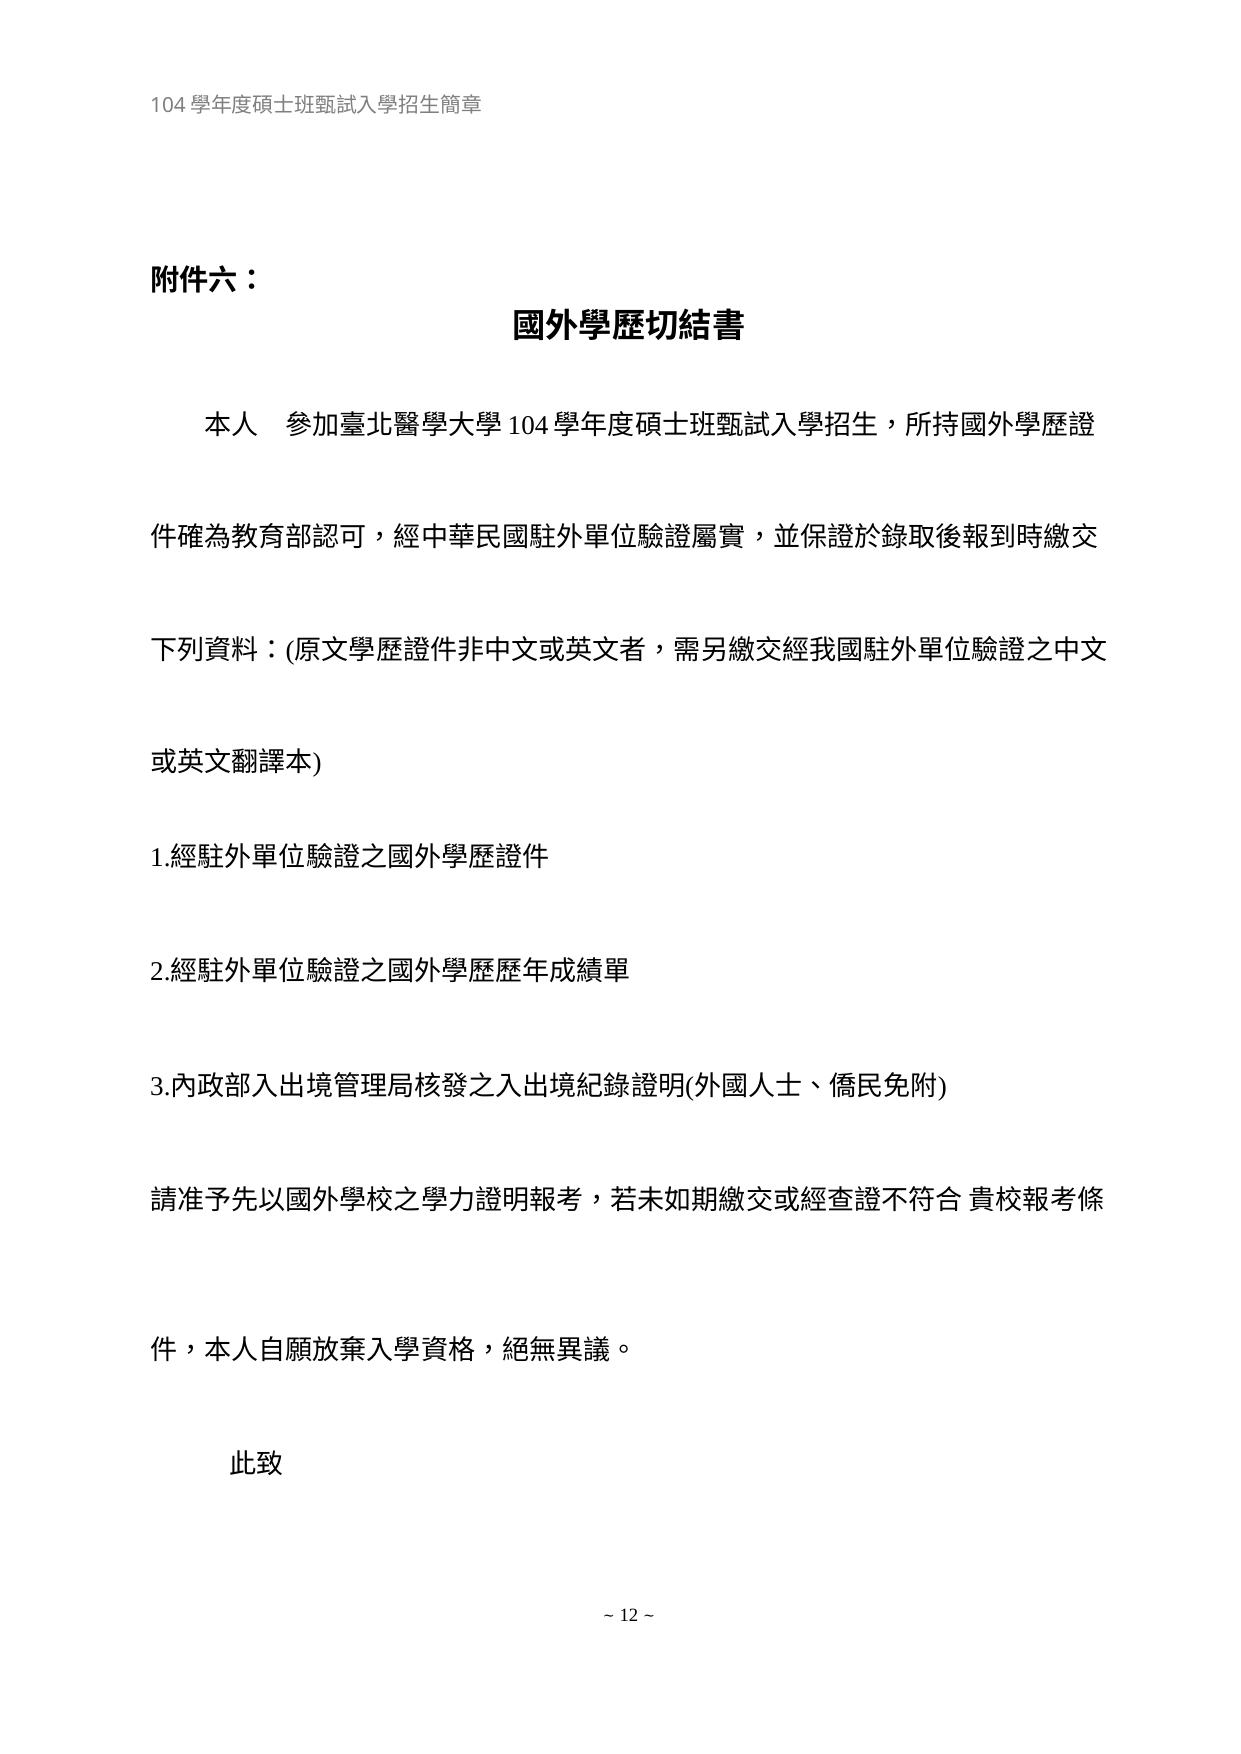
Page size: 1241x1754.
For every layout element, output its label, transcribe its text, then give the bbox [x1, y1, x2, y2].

text 請准予先以國外學校之學力證明報考，若未如期繳交或經查證不符合 貴校報考條件，本人自願放棄入學資格，絕無異議。 [150, 1160, 1112, 1385]
text 2.經駐外單位驗證之國外學歷歷年成績單 [150, 931, 1107, 1006]
text 此致 [196, 1424, 1082, 1499]
text 本人 參加臺北醫學大學104學年度碩士班甄試入學招生，所持國外學歷證件確為教育部認可，經中華民國駐外單位驗證屬實，並保證於錄取後報到時繳交下列資料：(原文學歷證件非中文或英文者，需另繳交經我國駐外單位驗證之中文或英文翻譯本) [150, 385, 1112, 797]
text 1.經駐外單位驗證之國外學歷證件 [150, 817, 1107, 892]
subtitle 附件六： [150, 257, 1107, 299]
text 3.內政部入出境管理局核發之入出境紀錄證明(外國人士、僑民免附) [150, 1046, 1107, 1121]
subtitle 國外學歷切結書 [150, 299, 1107, 347]
